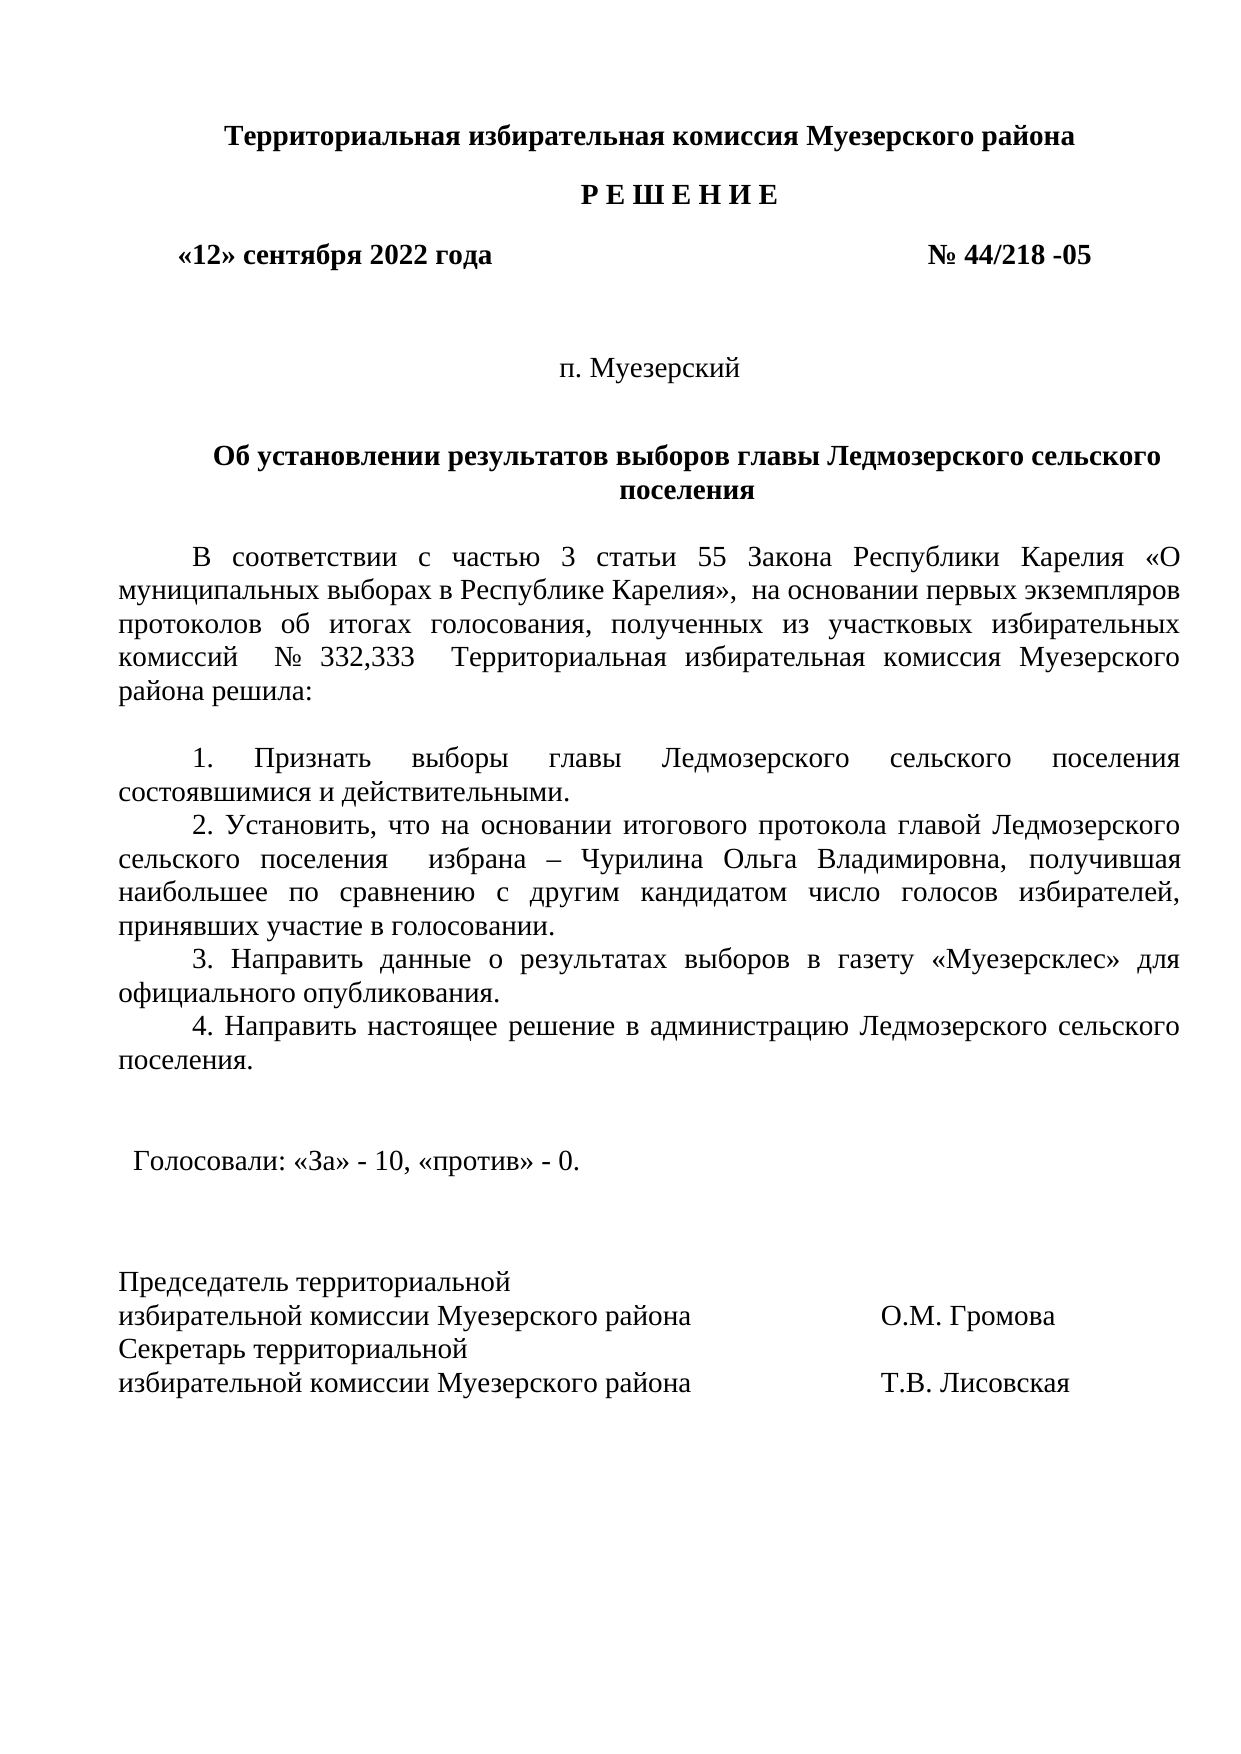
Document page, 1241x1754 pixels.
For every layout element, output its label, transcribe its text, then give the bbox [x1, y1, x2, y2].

text 2. Установить, что на основании итогового протокола главой Ледмозерского сельского поселения избрана – Чурилина Ольга Владимировна, получившая наибольшее по сравнению с другим кандидатом число голосов избирателей, принявших участие в голосовании. [118, 807, 1181, 941]
text Голосовали: «За» - 10, «против» - 0. [133, 1143, 1181, 1176]
text 3. Направить данные о результатах выборов в газету «Муезерсклес» для официального опубликования. [118, 941, 1181, 1008]
text В соответствии с частью 3 статьи 55 Закона Республики Карелия «О муниципальных выборах в Республике Карелия», на основании первых экземпляров протоколов об итогах голосования, полученных из участковых избирательных комиссий № 332,333 Территориальная избирательная комиссия Муезерского района решила: [118, 539, 1181, 707]
text Р Е Ш Е Н И Е [118, 177, 1181, 211]
text 4. Направить настоящее решение в администрацию Ледмозерского сельского поселения. [118, 1008, 1181, 1076]
text Территориальная избирательная комиссия Муезерского района [118, 118, 1181, 152]
text избирательной комиссии Муезерского района О.М. Громова [118, 1298, 1181, 1331]
text п. Муезерский [118, 350, 1181, 384]
text Секретарь территориальной [118, 1331, 1181, 1365]
text «12» сентября 2022 года № 44/218 -05 [177, 237, 1181, 270]
text 1. Признать выборы главы Ледмозерского сельского поселения состоявшимися и действительными. [118, 740, 1181, 807]
text Председатель территориальной [118, 1264, 1181, 1298]
text избирательной комиссии Муезерского района Т.В. Лисовская [118, 1365, 1181, 1398]
text Об установлении результатов выборов главы Ледмозерского сельского поселения [193, 438, 1181, 505]
